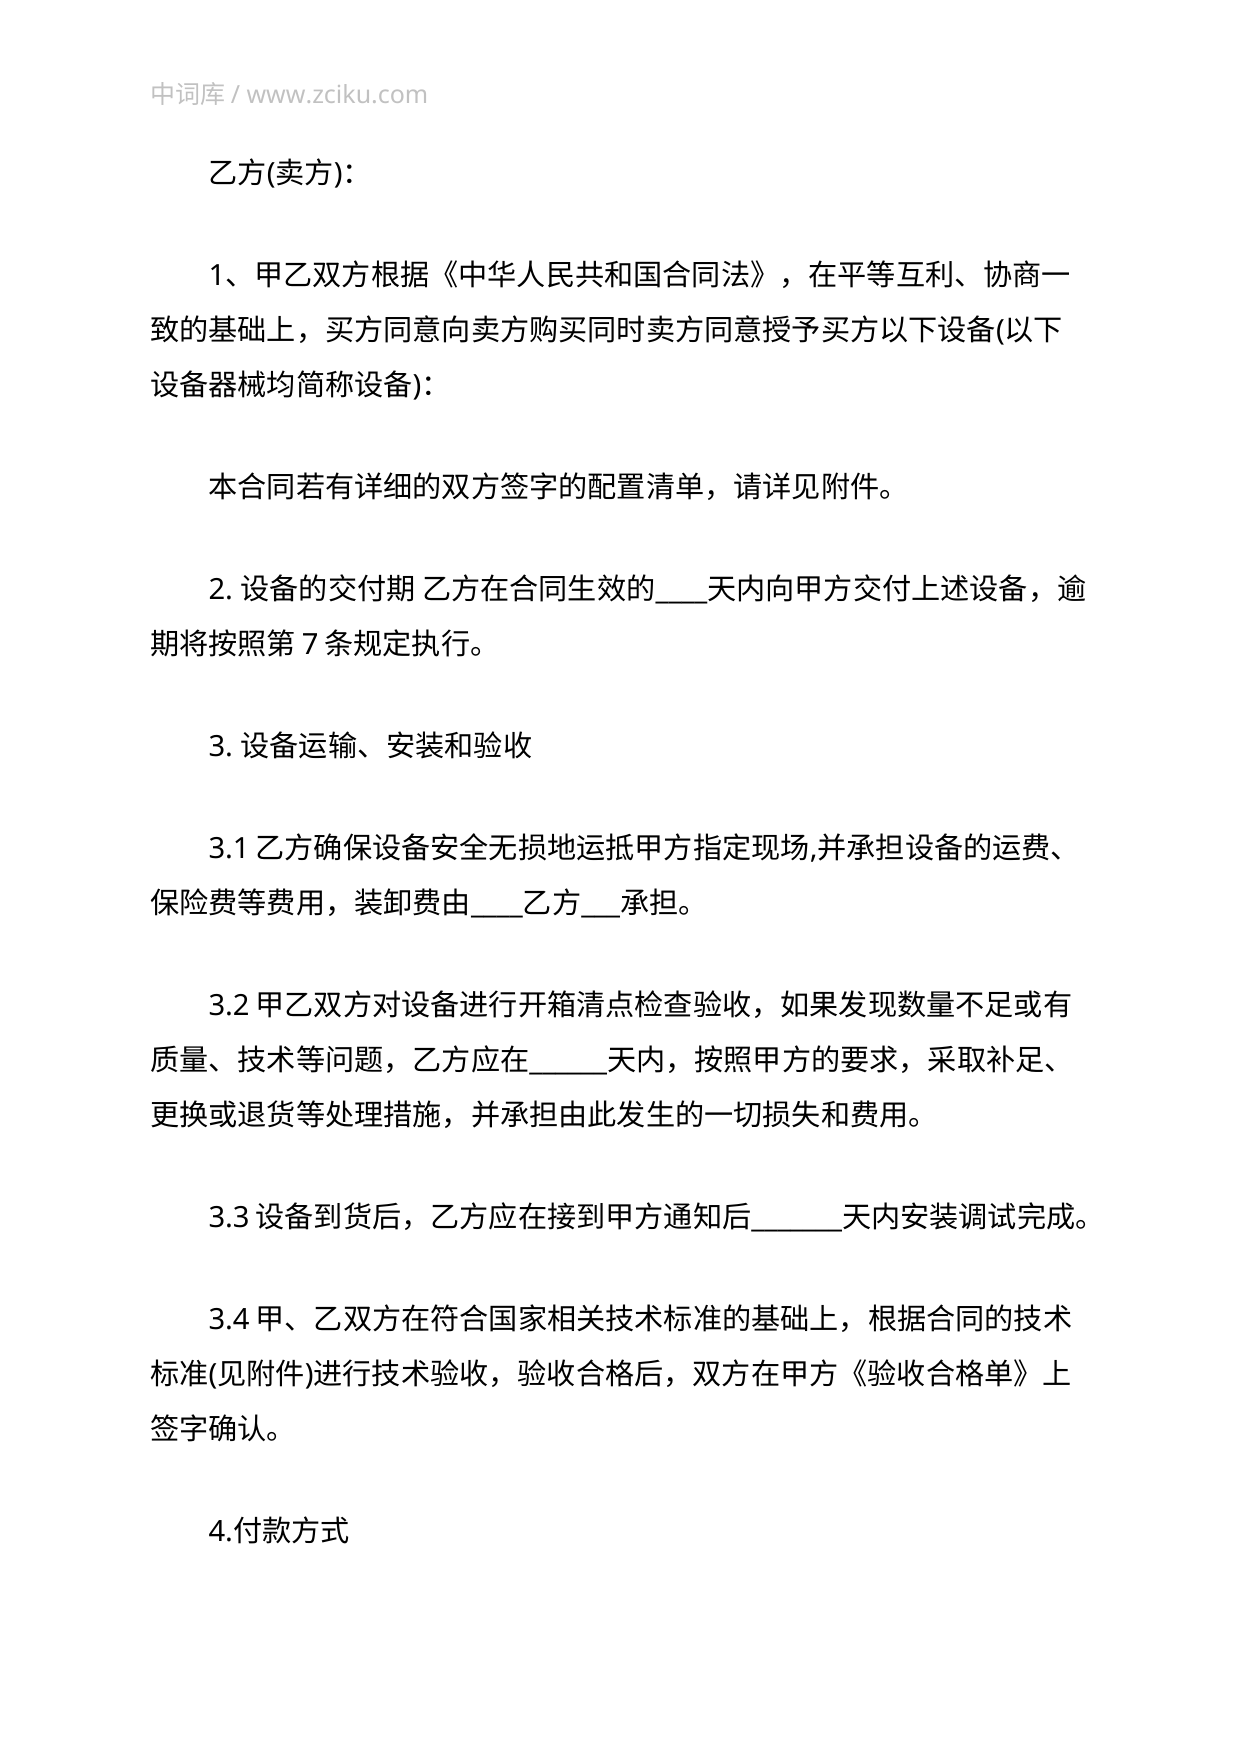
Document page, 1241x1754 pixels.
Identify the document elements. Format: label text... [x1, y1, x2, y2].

text 本合同若有详细的双方签字的配置清单，请详见附件。 [150, 464, 1090, 506]
text 3. 设备运输、安装和验收 [150, 723, 1090, 765]
text 1、甲乙双方根据《中华人民共和国合同法》，在平等互利、协商一致的基础上，买方同意向卖方购买同时卖方同意授予买方以下设备(以下设备器械均简称设备)： [150, 252, 1090, 404]
text 4.付款方式 [150, 1507, 1090, 1549]
text 3.4甲、乙双方在符合国家相关技术标准的基础上，根据合同的技术标准(见附件)进行技术验收，验收合格后，双方在甲方《验收合格单》上签字确认。 [150, 1295, 1090, 1448]
text 乙方(卖方)： [150, 150, 1090, 192]
text 3.1乙方确保设备安全无损地运抵甲方指定现场,并承担设备的运费、保险费等费用，装卸费由____乙方___承担。 [150, 825, 1090, 922]
text 2. 设备的交付期 乙方在合同生效的____天内向甲方交付上述设备，逾期将按照第7条规定执行。 [150, 566, 1090, 663]
text 3.2甲乙双方对设备进行开箱清点检查验收，如果发现数量不足或有质量、技术等问题，乙方应在______天内，按照甲方的要求，采取补足、更换或退货等处理措施，并承担由此发生的一切损失和费用。 [150, 982, 1090, 1134]
text 3.3设备到货后，乙方应在接到甲方通知后_______天内安装调试完成。 [150, 1193, 1090, 1236]
